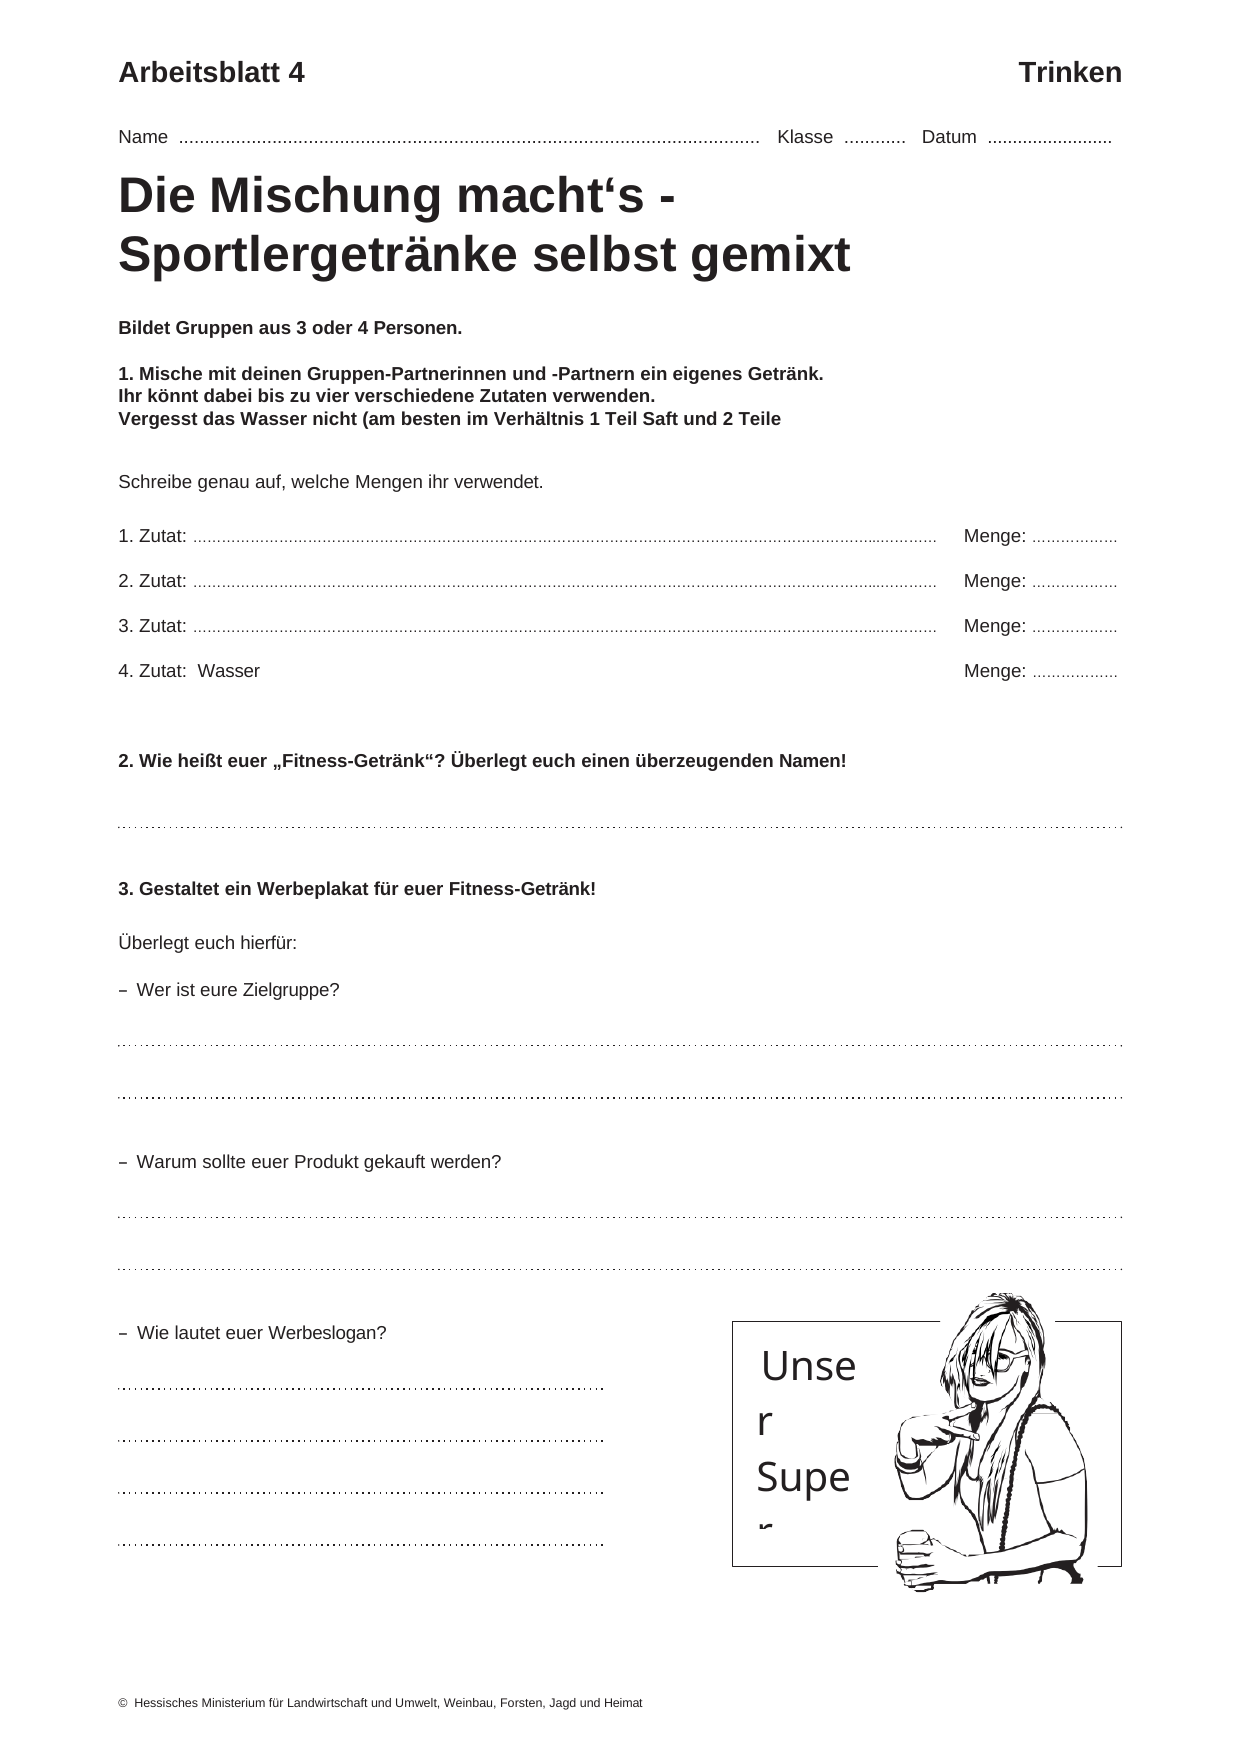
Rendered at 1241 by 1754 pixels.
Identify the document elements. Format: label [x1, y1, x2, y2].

picture [878, 1293, 1107, 1596]
